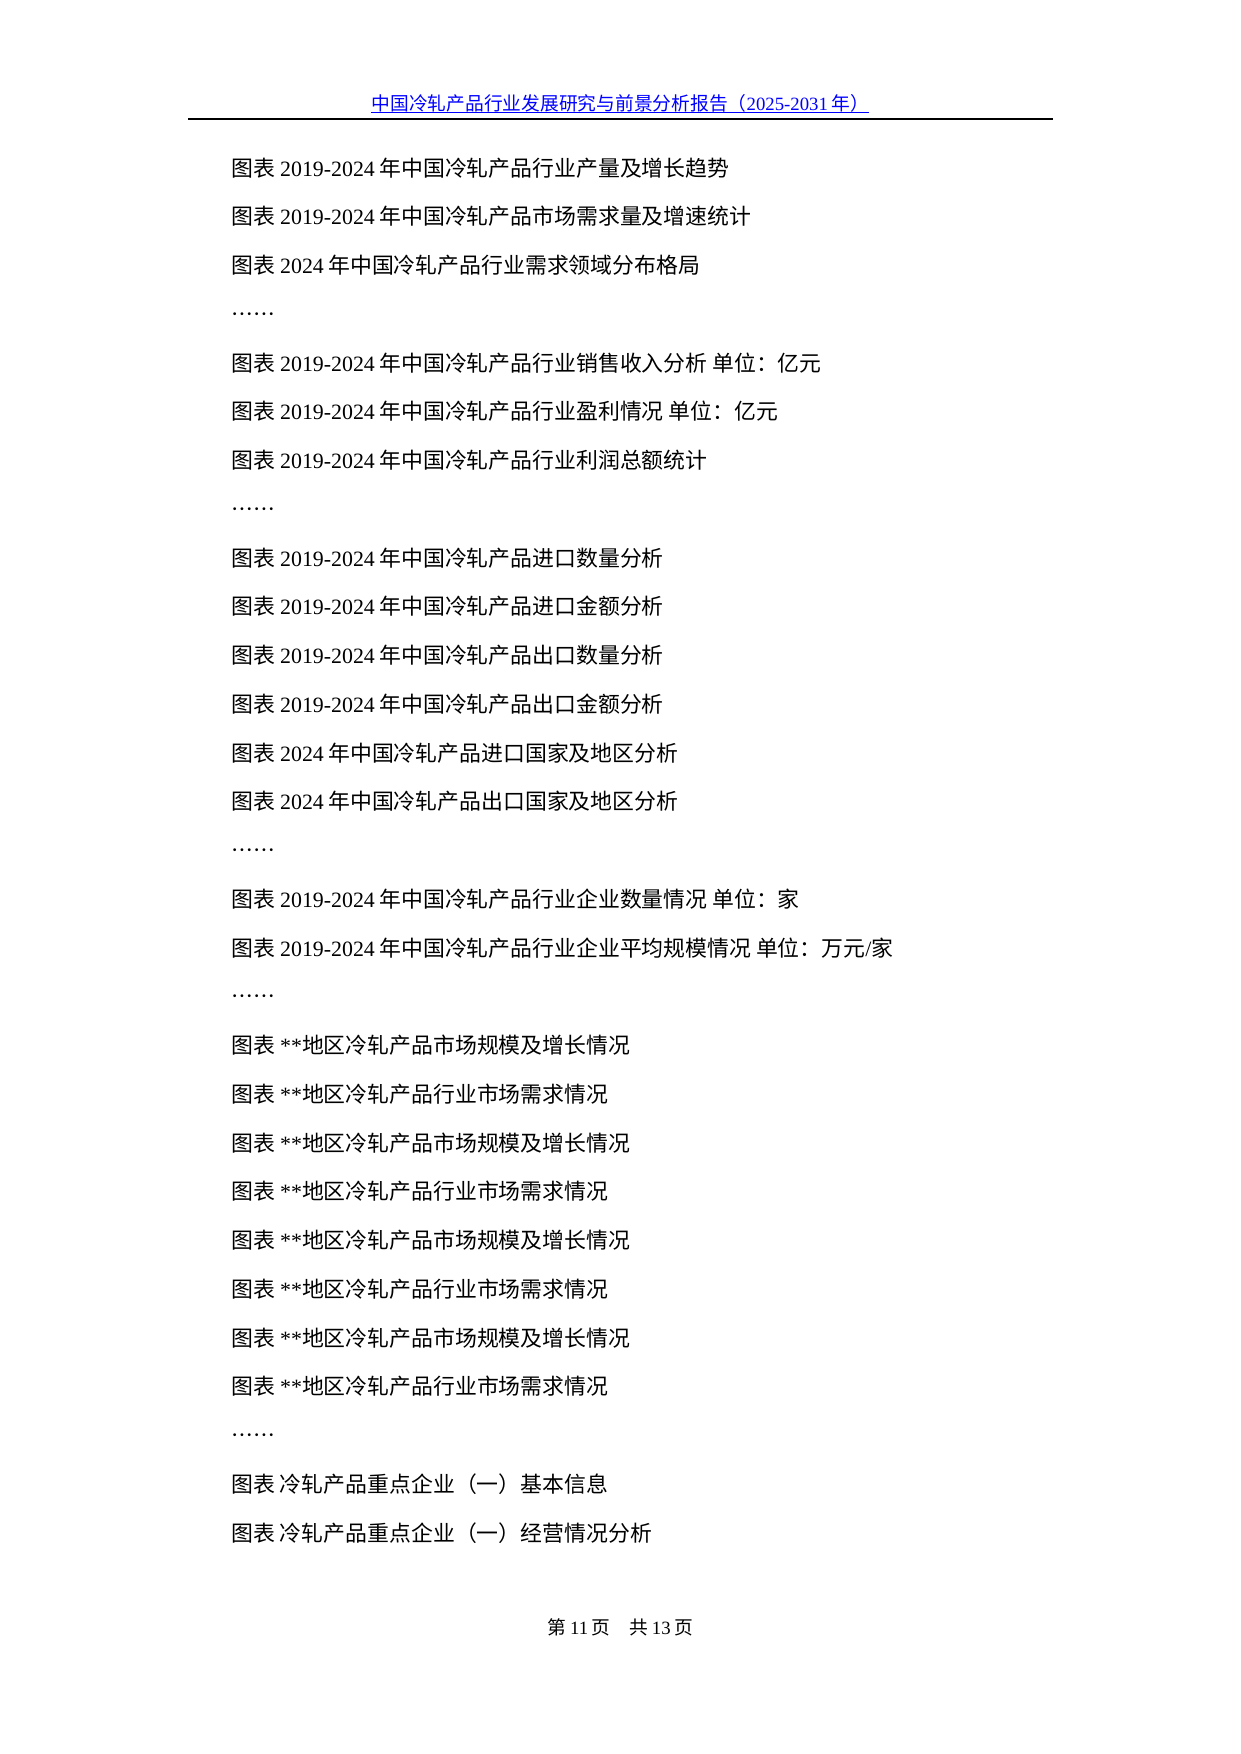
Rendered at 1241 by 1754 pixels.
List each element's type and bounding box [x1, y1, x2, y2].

text [187, 150, 1053, 1548]
